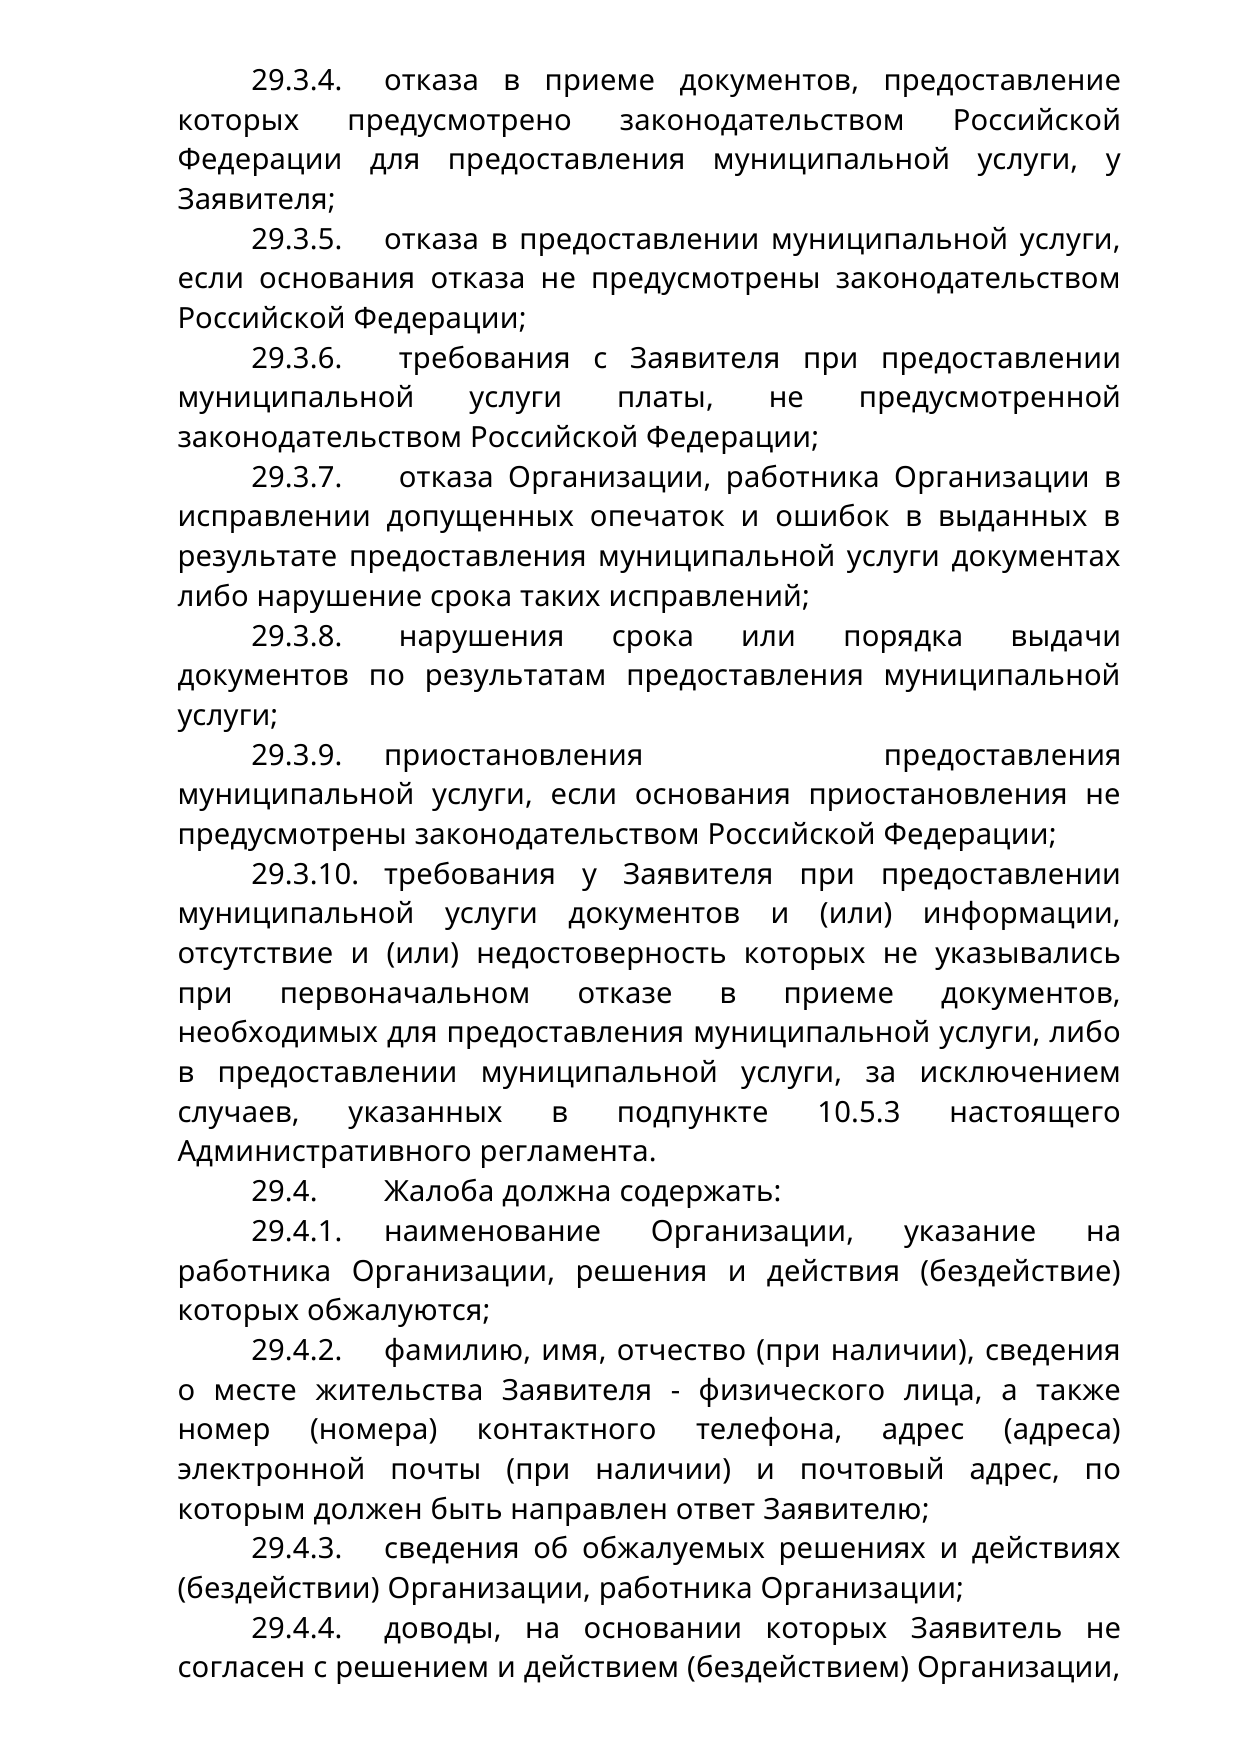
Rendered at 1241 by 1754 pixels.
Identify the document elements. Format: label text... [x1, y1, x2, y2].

text 29.3.10. требования у Заявителя при предоставлении муниципальной услуги документов и (или) информации, отсутствие и (или) недостоверность которых не указывались при первоначальном отказе в приеме документов, необходимых для предоставления муниципальной услуги, либо в предоставлении муниципальной услуги, за исключением случаев, указанных в подпункте 10.5.3 настоящего Административного регламента. [177, 853, 1122, 1170]
text 29.3.7. отказа Организации, работника Организации в исправлении допущенных опечаток и ошибок в выданных в результате предоставления муниципальной услуги документах либо нарушение срока таких исправлений; [177, 456, 1122, 615]
text 29.4. Жалоба должна содержать: [177, 1170, 1122, 1210]
text 29.3.4. отказа в приеме документов, предоставление которых предусмотрено законодательством Российской Федерации для предоставления муниципальной услуги, у Заявителя; [177, 59, 1122, 218]
text 29.3.8. нарушения срока или порядка выдачи документов по результатам предоставления муниципальной услуги; [177, 615, 1122, 734]
text 29.4.3. сведения об обжалуемых решениях и действиях (бездействии) Организации, работника Организации; [177, 1528, 1122, 1607]
text 29.4.2. фамилию, имя, отчество (при наличии), сведения о месте жительства Заявителя - физического лица, а также номер (номера) контактного телефона, адрес (адреса) электронной почты (при наличии) и почтовый адрес, по которым должен быть направлен ответ Заявителю; [177, 1329, 1122, 1528]
text 29.3.5. отказа в предоставлении муниципальной услуги, если основания отказа не предусмотрены законодательством Российской Федерации; [177, 218, 1122, 337]
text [177, 1607, 1122, 1686]
text 29.3.9. приостановления предоставления муниципальной услуги, если основания приостановления не предусмотрены законодательством Российской Федерации; [177, 734, 1122, 853]
text 29.4.1. наименование Организации, указание на работника Организации, решения и действия (бездействие) которых обжалуются; [177, 1210, 1122, 1329]
text 29.3.6. требования с Заявителя при предоставлении муниципальной услуги платы, не предусмотренной законодательством Российской Федерации; [177, 337, 1122, 456]
